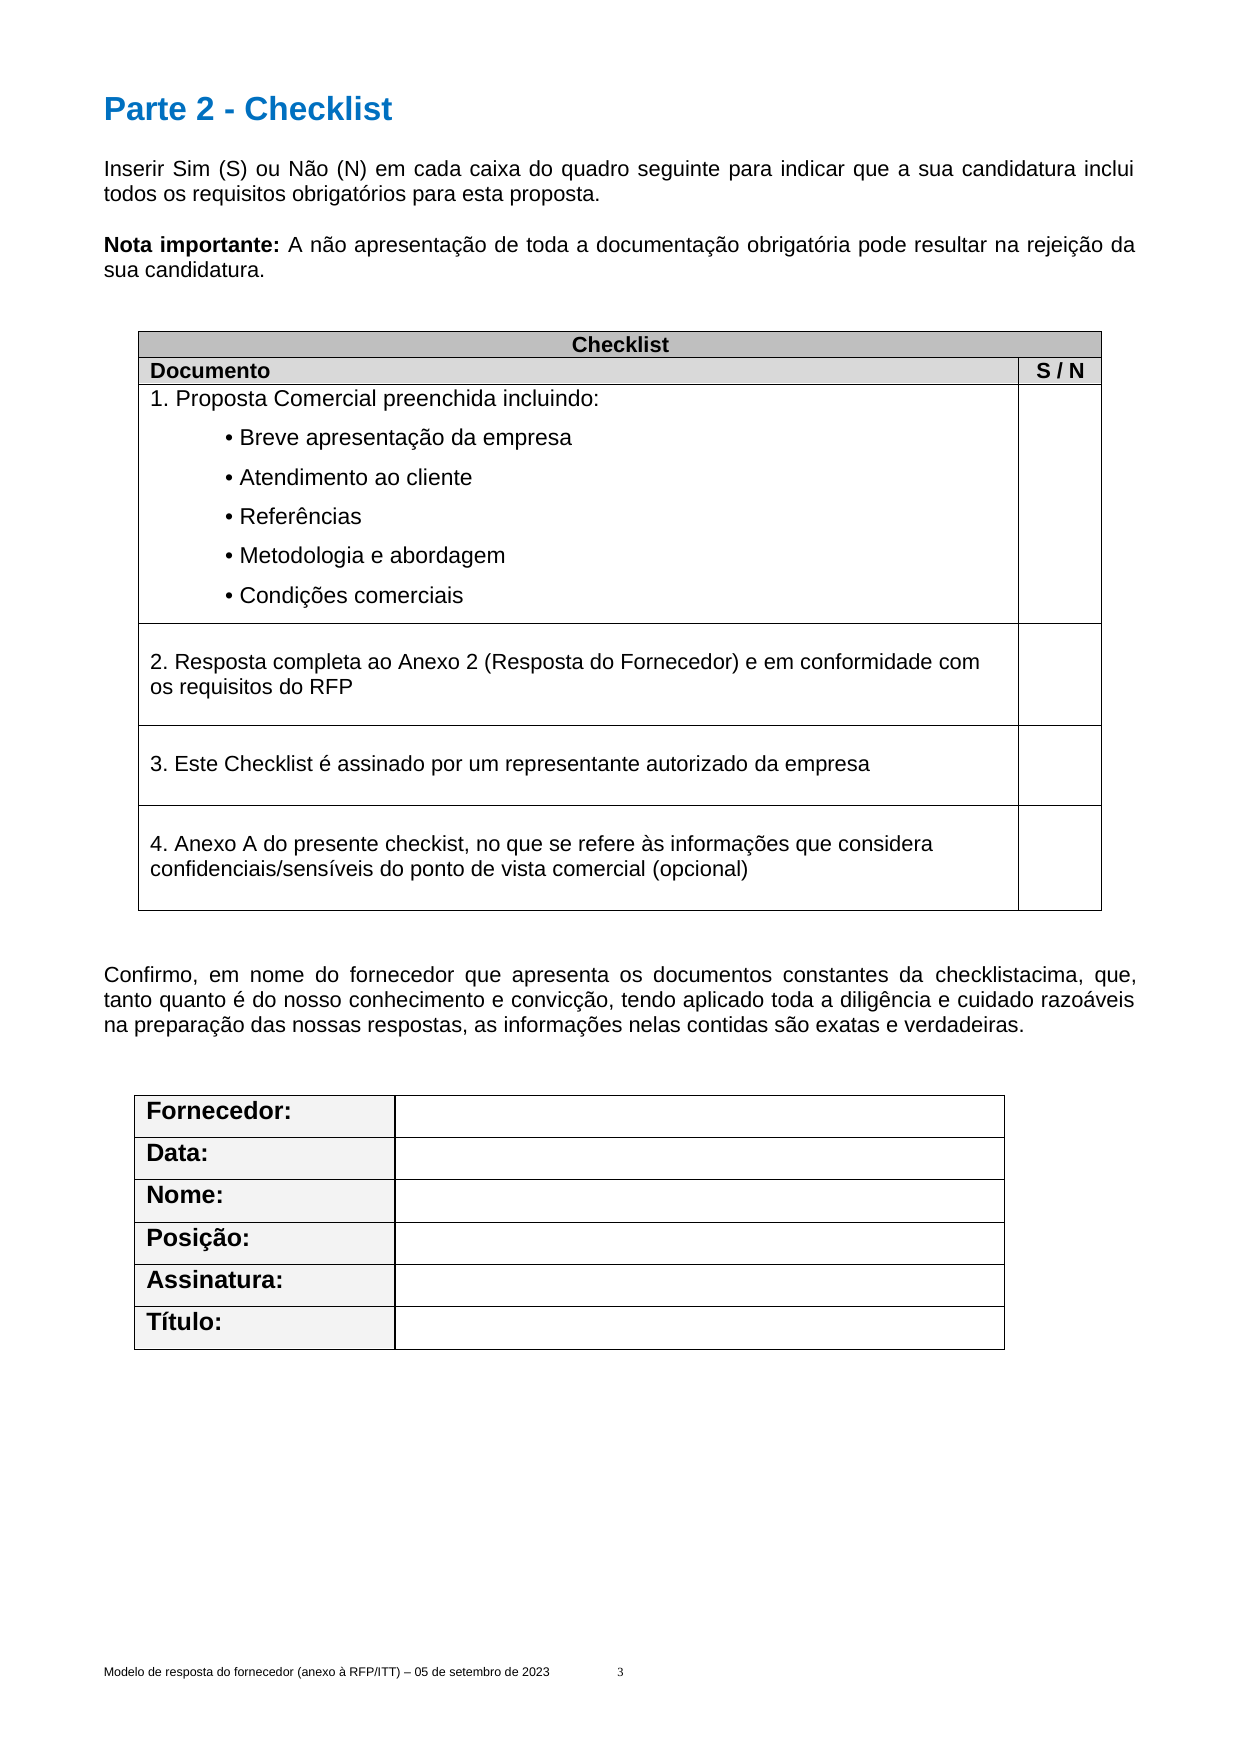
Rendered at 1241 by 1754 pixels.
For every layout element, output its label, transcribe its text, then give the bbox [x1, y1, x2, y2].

table_cell Documento [139, 358, 1018, 383]
text Nota importante: A não apresentação de toda a documentação obrigatória pode resultar na rejeição da sua candidatura. [103, 231, 1137, 282]
table_cell [1019, 806, 1101, 910]
table_cell Título: [135, 1307, 394, 1348]
table_cell [1019, 624, 1101, 724]
table_cell 2. Resposta completa ao Anexo 2 (Resposta do Fornecedor) e em conformidade com os requisitos do RFP [139, 624, 1018, 724]
table_cell Posição: [135, 1223, 394, 1264]
text Parte 2 - Checklist [103, 89, 1137, 127]
table_cell [1019, 385, 1101, 623]
table_cell [396, 1307, 1004, 1348]
table_cell [396, 1180, 1004, 1222]
table_cell Assinatura: [135, 1265, 394, 1306]
table_cell 3. Este Checklist é assinado por um representante autorizado da empresa [139, 726, 1018, 805]
table_cell [396, 1138, 1004, 1179]
table_cell Data: [135, 1138, 394, 1179]
text Confirmo, em nome do fornecedor que apresenta os documentos constantes da checklistacima, que, tanto quanto é do nosso conhecimento e convicção, tendo aplicado toda a diligência e cuidado razoáveis na preparação das nossas respostas, as informações nelas contidas são exatas e verdadeiras. [103, 962, 1137, 1037]
table_header [396, 1096, 1004, 1137]
text Inserir Sim (S) ou Não (N) em cada caixa do quadro seguinte para indicar que a sua candidatura inclui todos os requisitos obrigatórios para esta proposta. [103, 156, 1137, 206]
table_cell S / N [1019, 358, 1101, 383]
table_cell Nome: [135, 1180, 394, 1222]
table_cell [1019, 726, 1101, 805]
table_cell 4. Anexo A do presente checkist, no que se refere às informações que considera confidenciais/sensíveis do ponto de vista comercial (opcional) [139, 806, 1018, 910]
table_cell [396, 1265, 1004, 1306]
table_cell [396, 1223, 1004, 1264]
table_header Fornecedor: [135, 1096, 394, 1137]
table_header Checklist [139, 332, 1101, 357]
table_cell 1. Proposta Comercial preenchida incluindo: • Breve apresentação da empresa • Atendimento ao cliente • Referências • Metodologia e abordagem • Condições comerciais [139, 385, 1018, 623]
